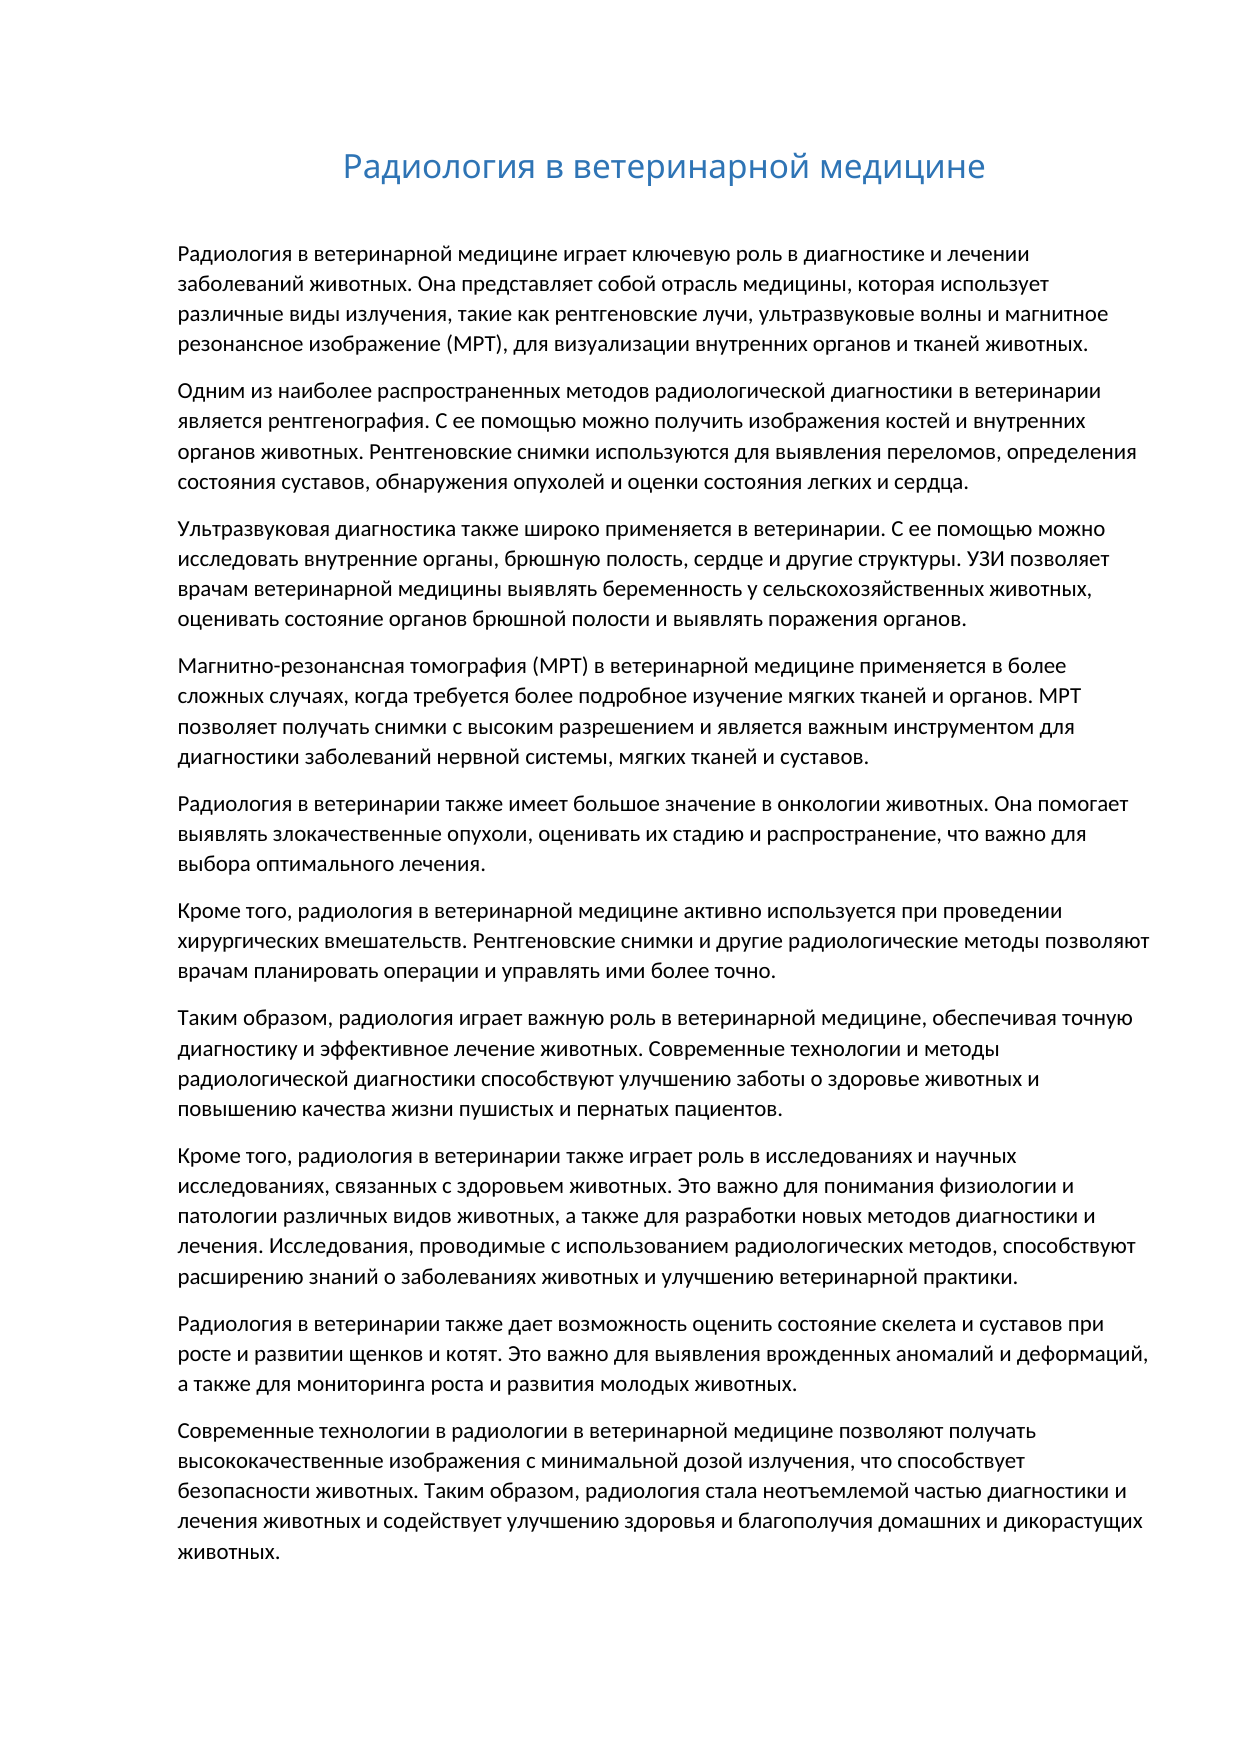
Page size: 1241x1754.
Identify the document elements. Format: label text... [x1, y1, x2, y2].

text Таким образом, радиология играет важную роль в ветеринарной медицине, обеспечивая точную диагностику и эффективное лечение животных. Современные технологии и методы радиологической диагностики способствуют улучшению заботы о здоровье животных и повышению качества жизни пушистых и пернатых пациентов. [177, 1003, 1152, 1122]
text Одним из наиболее распространенных методов радиологической диагностики в ветеринарии является рентгенография. С ее помощью можно получить изображения костей и внутренних органов животных. Рентгеновские снимки используются для выявления переломов, определения состояния суставов, обнаружения опухолей и оценки состояния легких и сердца. [177, 376, 1152, 495]
text Современные технологии в радиологии в ветеринарной медицине позволяют получать высококачественные изображения с минимальной дозой излучения, что способствует безопасности животных. Таким образом, радиология стала неотъемлемой частью диагностики и лечения животных и содействует улучшению здоровья и благополучия домашних и дикорастущих животных. [177, 1416, 1152, 1565]
text Радиология в ветеринарии также имеет большое значение в онкологии животных. Она помогает выявлять злокачественные опухоли, оценивать их стадию и распространение, что важно для выбора оптимального лечения. [177, 789, 1152, 877]
text Магнитно-резонансная томография (МРТ) в ветеринарной медицине применяется в более сложных случаях, когда требуется более подробное изучение мягких тканей и органов. МРТ позволяет получать снимки с высоким разрешением и является важным инструментом для диагностики заболеваний нервной системы, мягких тканей и суставов. [177, 651, 1152, 770]
text Радиология в ветеринарной медицине играет ключевую роль в диагностике и лечении заболеваний животных. Она представляет собой отрасль медицины, которая использует различные виды излучения, такие как рентгеновские лучи, ультразвуковые волны и магнитное резонансное изображение (МРТ), для визуализации внутренних органов и тканей животных. [177, 239, 1152, 358]
text Ультразвуковая диагностика также широко применяется в ветеринарии. С ее помощью можно исследовать внутренние органы, брюшную полость, сердце и другие структуры. УЗИ позволяет врачам ветеринарной медицины выявлять беременность у сельскохозяйственных животных, оценивать состояние органов брюшной полости и выявлять поражения органов. [177, 514, 1152, 633]
text Кроме того, радиология в ветеринарии также играет роль в исследованиях и научных исследованиях, связанных с здоровьем животных. Это важно для понимания физиологии и патологии различных видов животных, а также для разработки новых методов диагностики и лечения. Исследования, проводимые с использованием радиологических методов, способствуют расширению знаний о заболеваниях животных и улучшению ветеринарной практики. [177, 1141, 1152, 1290]
subtitle Радиология в ветеринарной медицине [177, 143, 1152, 188]
text Радиология в ветеринарии также дает возможность оценить состояние скелета и суставов при росте и развитии щенков и котят. Это важно для выявления врожденных аномалий и деформаций, а также для мониторинга роста и развития молодых животных. [177, 1309, 1152, 1397]
text Кроме того, радиология в ветеринарной медицине активно используется при проведении хирургических вмешательств. Рентгеновские снимки и другие радиологические методы позволяют врачам планировать операции и управлять ими более точно. [177, 896, 1152, 985]
